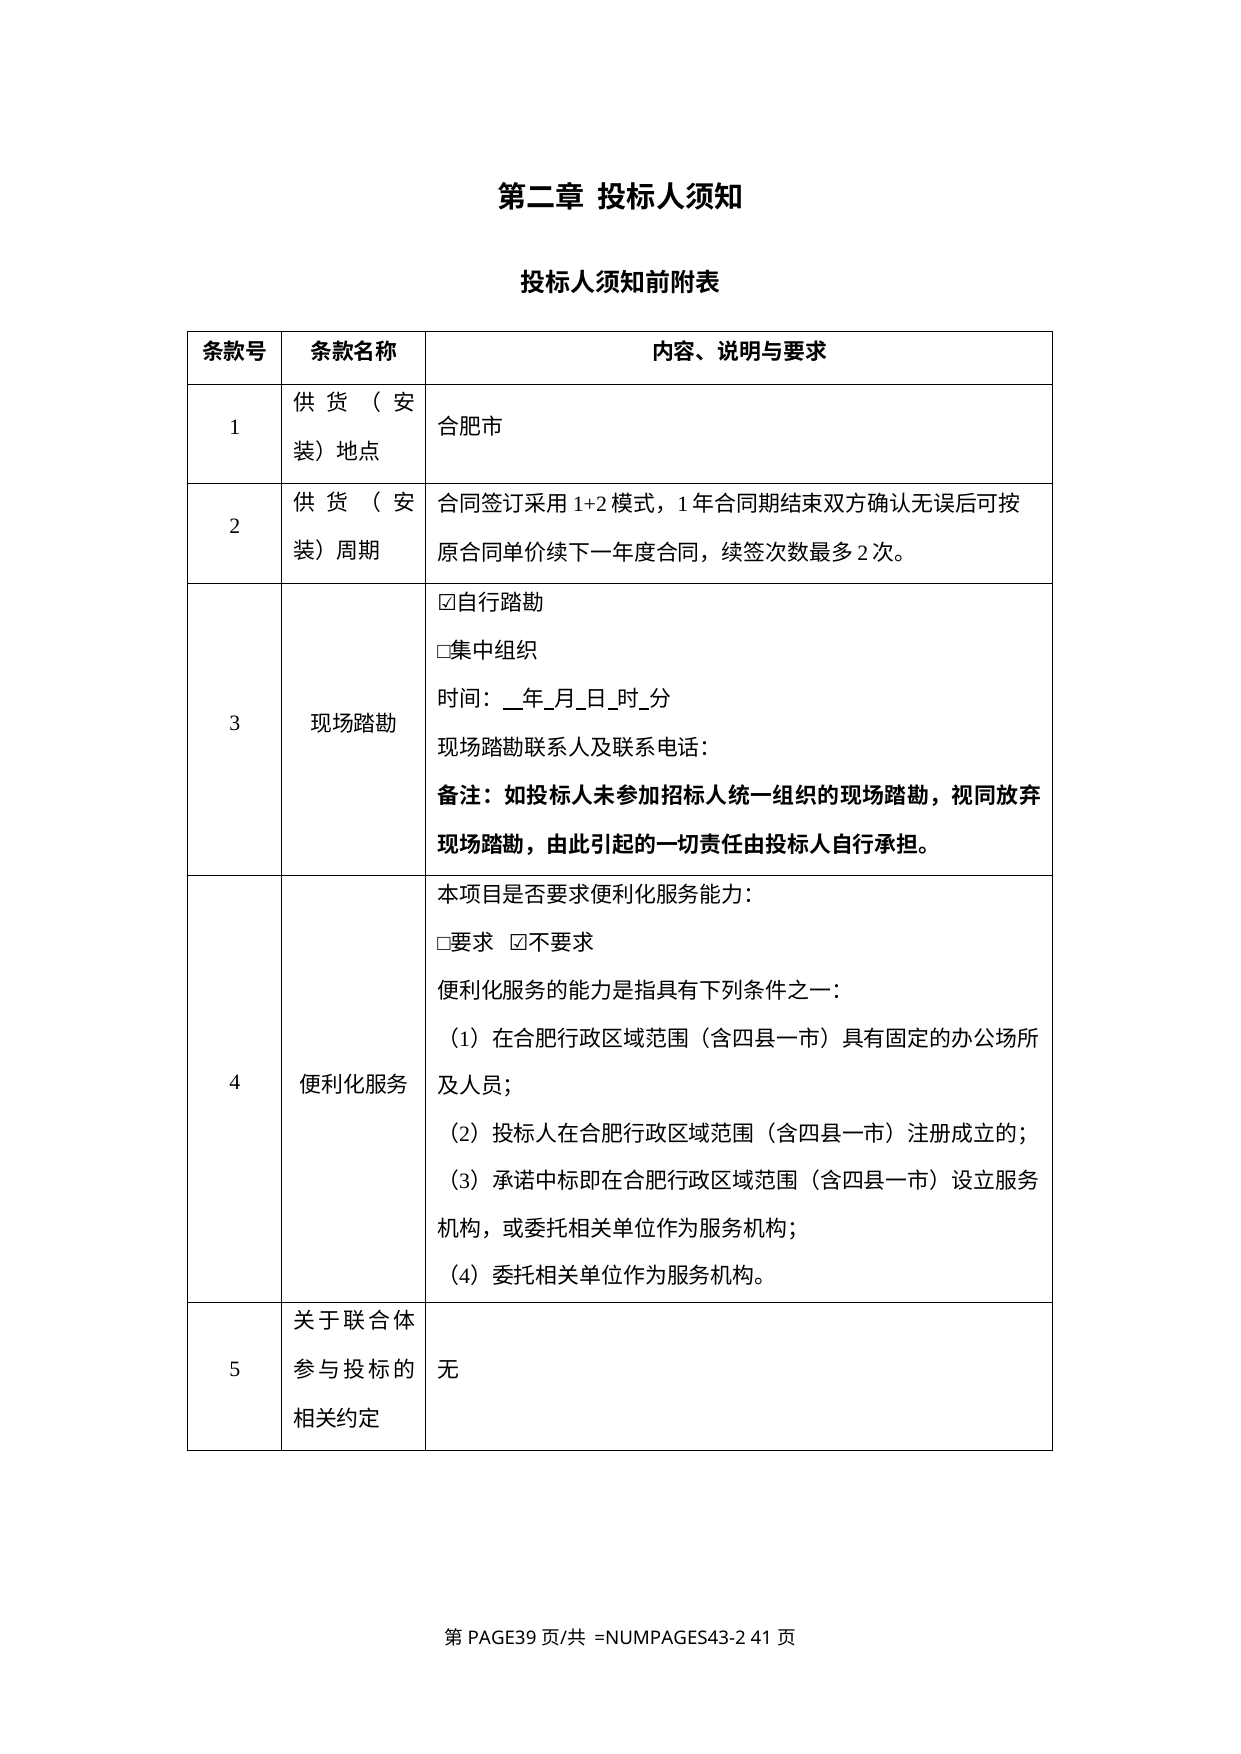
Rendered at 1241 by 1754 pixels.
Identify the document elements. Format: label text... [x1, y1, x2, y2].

table_header 内容、说明与要求 [426, 332, 1052, 383]
table_cell 供货（安装）周期 [282, 484, 425, 583]
text 第二章 投标人须知 [187, 162, 1053, 227]
table_cell 无 [426, 1303, 1052, 1449]
table_cell 关于联合体参与投标的相关约定 [282, 1303, 425, 1449]
table_cell 供货（安装）地点 [282, 385, 425, 482]
table_cell 4 [188, 876, 281, 1302]
table_cell 本项目是否要求便利化服务能力： □要求 ☑不要求 便利化服务的能力是指具有下列条件之一： （1）在合肥行政区域范围（含四县一市）具有固定的办公场所及人员； （2）投标人在合肥行政区域范围（含四县一市）注册成立的； （3）承诺中标即在合肥行政区域范围（含四县一市）设立服务机构，或委托相关单位作为服务机构； （4）委托相关单位作为服务机构。 [426, 876, 1052, 1302]
table_cell 合肥市 [426, 385, 1052, 482]
table_header 条款号 [188, 332, 281, 383]
text 投标人须知前附表 [187, 248, 1053, 313]
table_cell ☑自行踏勘 □集中组织 时间： 年 月 日 时 分 现场踏勘联系人及联系电话： 备注：如投标人未参加招标人统一组织的现场踏勘，视同放弃现场踏勘，由此引起的一切责任由投标人自行承担。 [426, 584, 1052, 875]
table_header 条款名称 [282, 332, 425, 383]
table_cell 合同签订采用1+2模式，1年合同期结束双方确认无误后可按原合同单价续下一年度合同，续签次数最多2次。 [426, 484, 1052, 583]
table_cell 便利化服务 [282, 876, 425, 1302]
table_cell 3 [188, 584, 281, 875]
table_cell 现场踏勘 [282, 584, 425, 875]
table_cell 5 [188, 1303, 281, 1449]
table_cell 1 [188, 385, 281, 482]
table_cell 2 [188, 484, 281, 583]
